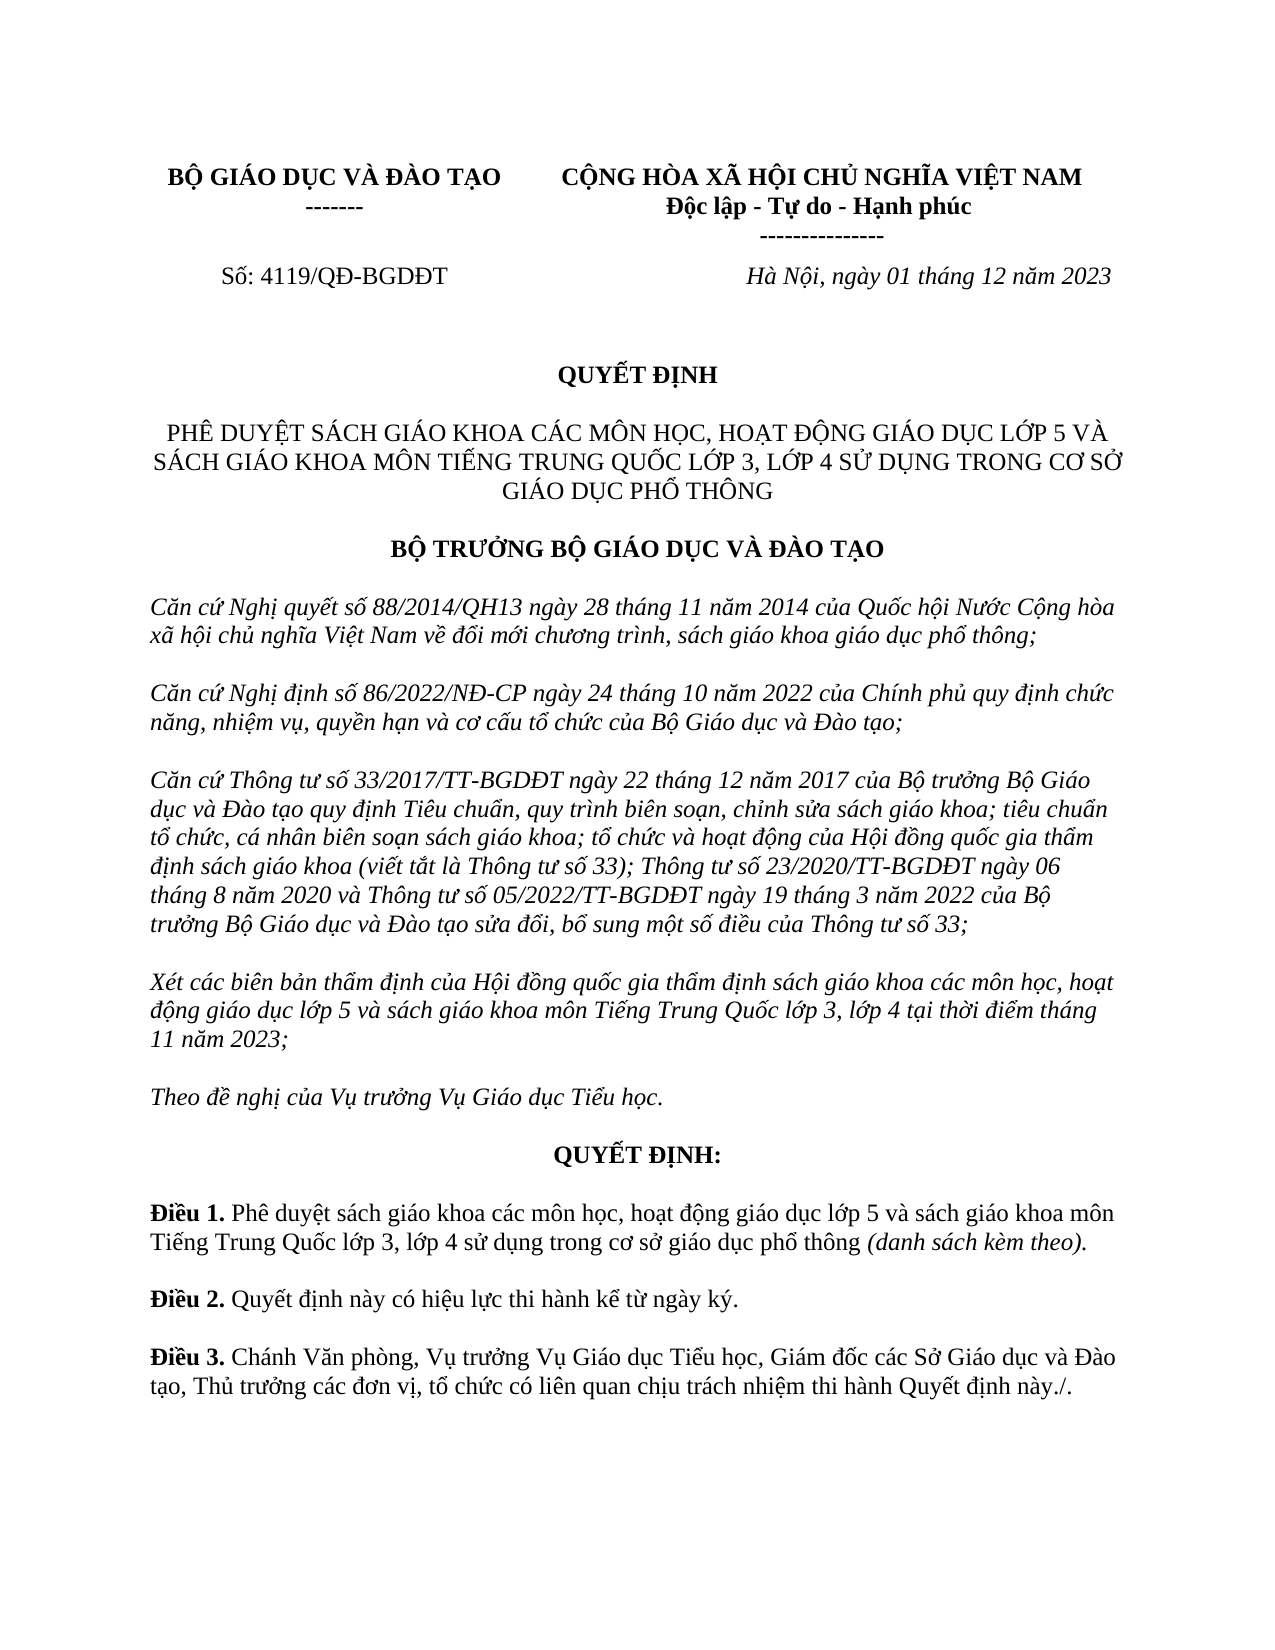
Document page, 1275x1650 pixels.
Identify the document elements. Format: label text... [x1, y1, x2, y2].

text PHÊ DUYỆT SÁCH GIÁO KHOA CÁC MÔN HỌC, HOẠT ĐỘNG GIÁO DỤC LỚP 5 VÀ SÁCH GIÁO KHOA MÔN TIẾNG TRUNG QUỐC LỚP 3, LỚP 4 SỬ DỤNG TRONG CƠ SỞ GIÁO DỤC PHỔ THÔNG [150, 418, 1125, 504]
text Căn cứ Nghị quyết số 88/2014/QH13 ngày 28 tháng 11 năm 2014 của Quốc hội Nước Cộng hòa xã hội chủ nghĩa Việt Nam về đổi mới chương trình, sách giáo khoa giáo dục phổ thông; [150, 592, 1125, 649]
text Căn cứ Thông tư số 33/2017/TT-BGDĐT ngày 22 tháng 12 năm 2017 của Bộ trưởng Bộ Giáo dục và Đào tạo quy định Tiêu chuẩn, quy trình biên soạn, chỉnh sửa sách giáo khoa; tiêu chuẩn tổ chức, cá nhân biên soạn sách giáo khoa; tổ chức và hoạt động của Hội đồng quốc gia thẩm định sách giáo khoa (viết tắt là Thông tư số 33); Thông tư số 23/2020/TT-BGDĐT ngày 06 tháng 8 năm 2020 và Thông tư số 05/2022/TT-BGDĐT ngày 19 tháng 3 năm 2022 của Bộ trưởng Bộ Giáo dục và Đào tạo sửa đổi, bổ sung một số điều của Thông tư số 33; [150, 765, 1125, 937]
table_header CỘNG HÒA XÃ HỘI CHỦ NGHĨA VIỆT NAM Độc lập - Tự do - Hạnh phúc --------------- [519, 150, 1125, 249]
table_cell Hà Nội, ngày 01 tháng 12 năm 2023 [519, 249, 1125, 290]
text QUYẾT ĐỊNH: [150, 1140, 1125, 1169]
text Điều 3. Chánh Văn phòng, Vụ trưởng Vụ Giáo dục Tiểu học, Giám đốc các Sở Giáo dục và Đào tạo, Thủ trưởng các đơn vị, tổ chức có liên quan chịu trách nhiệm thi hành Quyết định này./. [150, 1342, 1125, 1400]
text Căn cứ Nghị định số 86/2022/NĐ-CP ngày 24 tháng 10 năm 2022 của Chính phủ quy định chức năng, nhiệm vụ, quyền hạn và cơ cấu tổ chức của Bộ Giáo dục và Đào tạo; [150, 678, 1125, 736]
text Điều 2. Quyết định này có hiệu lực thi hành kể từ ngày ký. [150, 1284, 1125, 1313]
table_cell Số: 4119/QĐ-BGDĐT [150, 249, 518, 290]
text QUYẾT ĐỊNH [150, 360, 1125, 389]
text Xét các biên bản thẩm định của Hội đồng quốc gia thẩm định sách giáo khoa các môn học, hoạt động giáo dục lớp 5 và sách giáo khoa môn Tiếng Trung Quốc lớp 3, lớp 4 tại thời điểm tháng 11 năm 2023; [150, 967, 1125, 1053]
table_header BỘ GIÁO DỤC VÀ ĐÀO TẠO ------- [150, 150, 518, 249]
text BỘ TRƯỞNG BỘ GIÁO DỤC VÀ ĐÀO TẠO [150, 534, 1125, 562]
text Theo đề nghị của Vụ trưởng Vụ Giáo dục Tiểu học. [150, 1082, 1125, 1111]
text Điều 1. Phê duyệt sách giáo khoa các môn học, hoạt động giáo dục lớp 5 và sách giáo khoa môn Tiếng Trung Quốc lớp 3, lớp 4 sử dụng trong cơ sở giáo dục phổ thông (danh sách kèm theo). [150, 1198, 1125, 1255]
